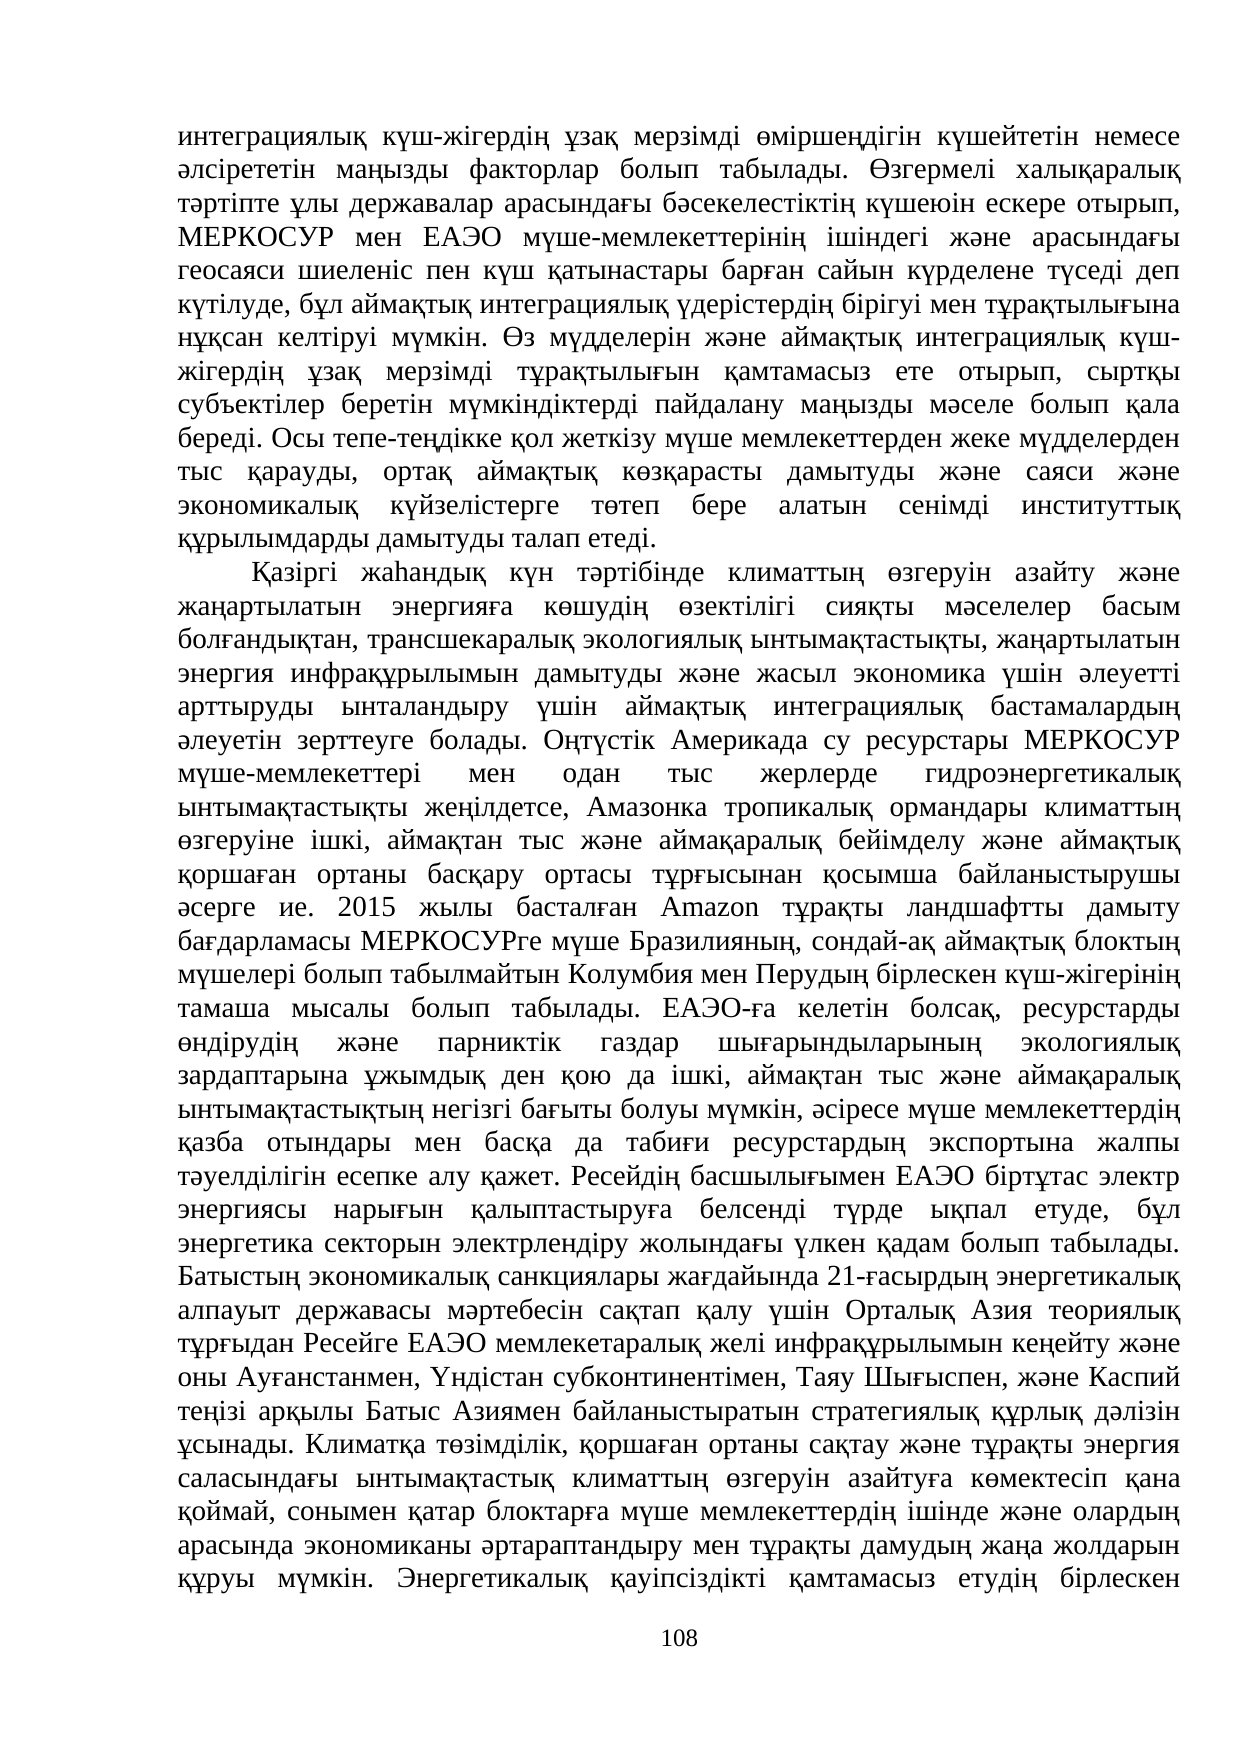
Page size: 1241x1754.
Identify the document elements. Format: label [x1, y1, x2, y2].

text [177, 554, 1181, 1594]
text [177, 118, 1181, 554]
